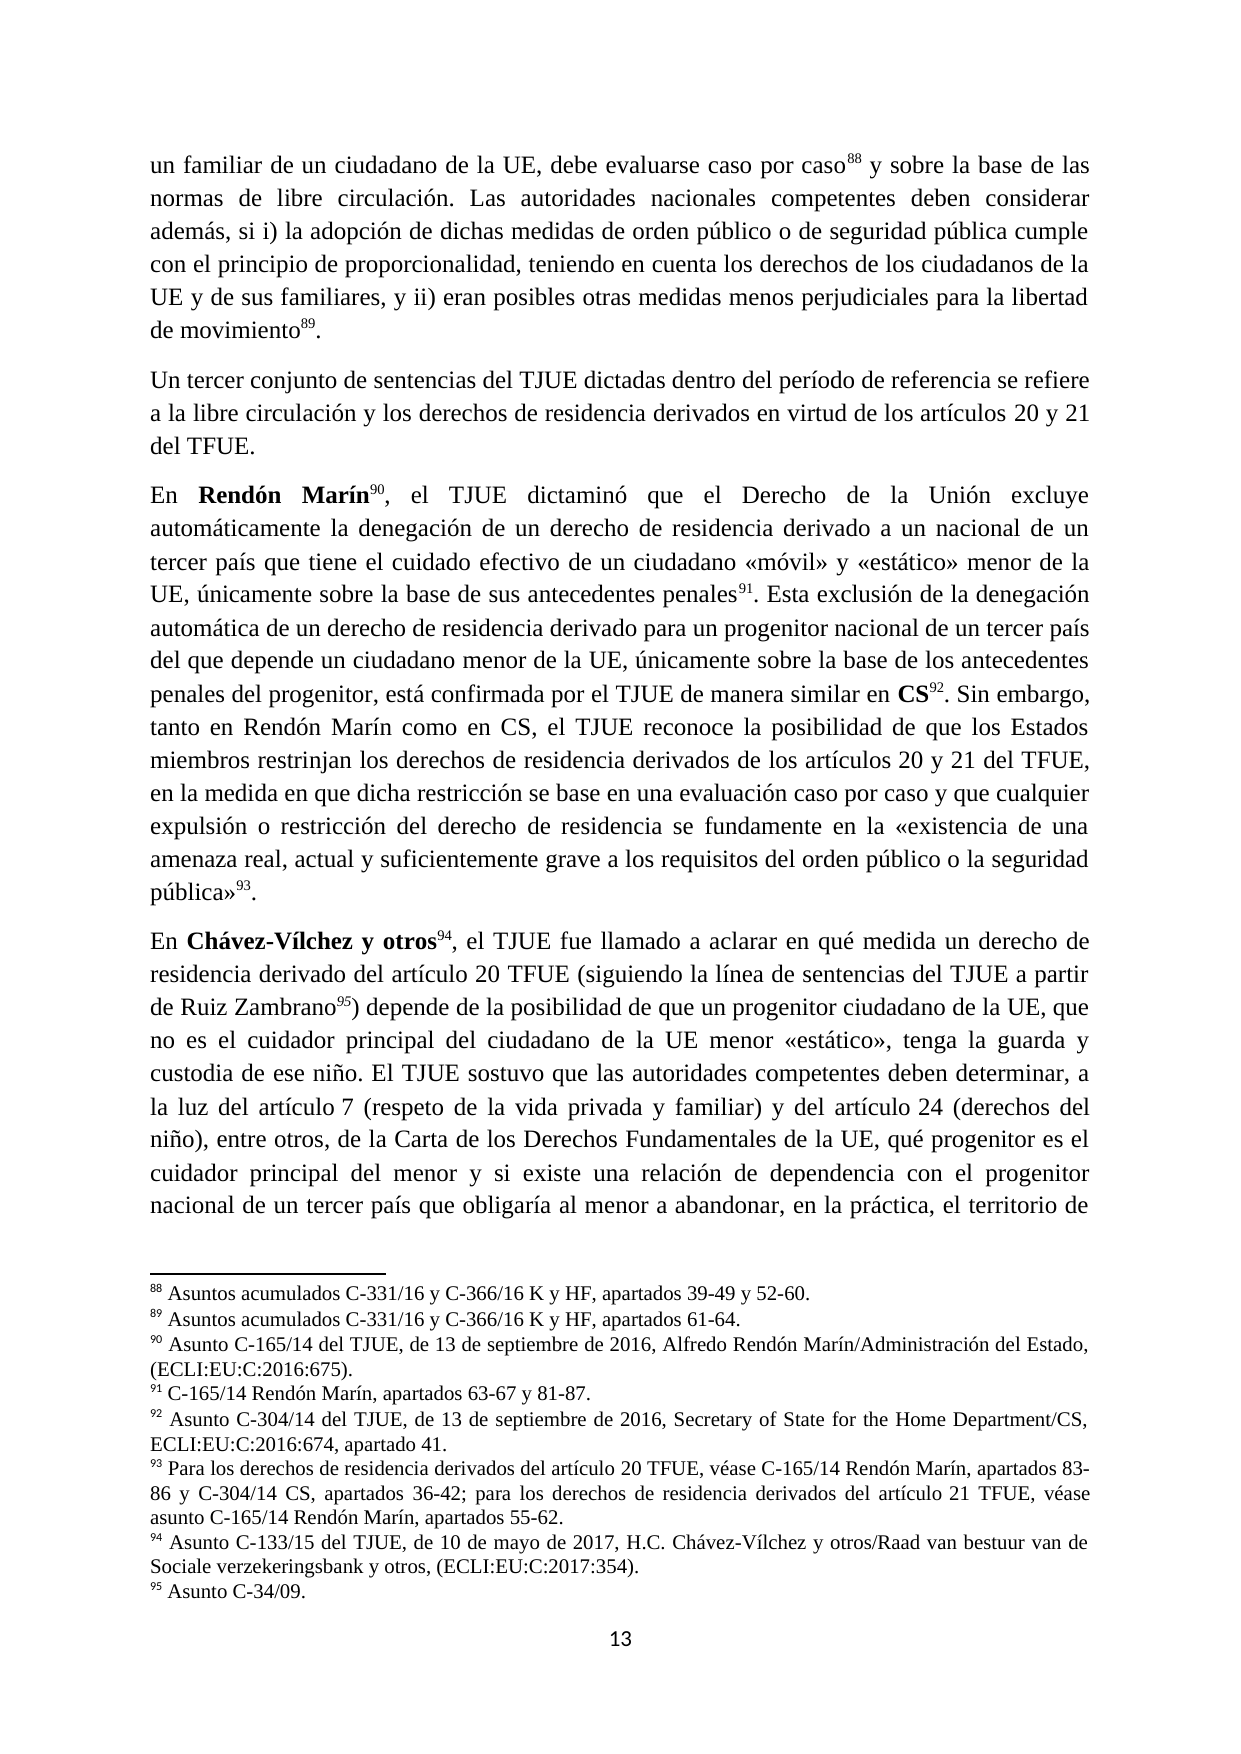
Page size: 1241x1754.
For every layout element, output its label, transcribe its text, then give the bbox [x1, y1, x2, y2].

text En Rendón Marín, el TJUE dictaminó que el Derecho de la Unión excluye automáticamente la denegación de un derecho de residencia derivado a un nacional de un tercer país que tiene el cuidado efectivo de un ciudadano «móvil» y «estático» menor de la UE, únicamente sobre la base de sus antecedentes penales. Esta exclusión de la denegación automática de un derecho de residencia derivado para un progenitor nacional de un tercer país del que depende un ciudadano menor de la UE, únicamente sobre la base de los antecedentes penales del progenitor, está confirmada por el TJUE de manera similar en CS. Sin embargo, tanto en Rendón Marín como en CS, el TJUE reconoce la posibilidad de que los Estados miembros restrinjan los derechos de residencia derivados de los artículos 20 y 21 del TFUE, en la medida en que dicha restricción se base en una evaluación caso por caso y que cualquier expulsión o restricción del derecho de residencia se fundamente en la «existencia de una amenaza real, actual y suficientemente grave a los requisitos del orden público o la seguridad pública». [150, 481, 1090, 906]
text Un tercer conjunto de sentencias del TJUE dictadas dentro del período de referencia se refiere a la libre circulación y los derechos de residencia derivados en virtud de los artículos 20 y 21 del TFUE. [150, 365, 1090, 459]
text En Chávez-Vílchez y otros, el TJUE fue llamado a aclarar en qué medida un derecho de residencia derivado del artículo 20 TFUE (siguiendo la línea de sentencias del TJUE a partir de Ruiz Zambrano) depende de la posibilidad de que un progenitor ciudadano de la UE, que no es el cuidador principal del ciudadano de la UE menor «estático», tenga la guarda y custodia de ese niño. El TJUE sostuvo que las autoridades competentes deben determinar, a la luz del artículo 7 (respeto de la vida privada y familiar) y del artículo 24 (derechos del niño), entre otros, de la Carta de los Derechos Fundamentales de la UE, qué progenitor es el cuidador principal del menor y si existe una relación de dependencia con el progenitor nacional de un tercer país que obligaría al menor a abandonar, en la práctica, el territorio de la UE tras la denegación de un derecho de residencia a dicho progenitor. El TJUE sostuvo que, en aras de dicho examen, el hecho de que el otro progenitor, ciudadano de la UE, pueda y esté dispuesto a asumir la responsabilidad exclusiva del cuidado diario y efectivo del menor es un factor pertinente. Sin embargo, no es motivo suficiente por sí mismo para concluir que no existe una relación de dependencia entre el progenitor nacional de un tercer país y el menor que obligase a dicho menor a abandonar el territorio de la UE si se denegara el derecho de residencia a ese nacional de un tercer país. El TJUE reiteró que los elementos pertinentes en el examen por parte de las autoridades competentes incluyen «la cuestión de la guarda y custodia del menor y la cuestión de si la carga legal, económica o afectiva de dicho menor es asumida por el progenitor nacional de un país tercero». A continuación, el TJUE añadió que el examen de dichos factores «debe basarse en la toma de consideración, respetando el interés superior del niño, del conjunto de circunstancias del caso concreto y, en particular, de su edad, de su desarrollo físico y emocional, de la intensidad de su relación afectiva con el progenitor ciudadano de la Unión y con el progenitor nacional de un país tercero y del riesgo que separarlo de este entrañaría para el equilibrio del menor». [150, 926, 1090, 1219]
text En K y HF, el TJUE sostuvo que el hecho de que a (un miembro de la familia de) un ciudadano de la UE se le hubiera denegado previamente el asilo sobre la base del artículo 1F del Convenio de Ginebra, no puede llevar automáticamente a la conclusión de que su mera presencia representa una amenaza real, actual y suficientemente grave que afecte a un interés fundamental de la sociedad, como exige el artículo 27 de la Directiva 2004/38/CE. La necesidad de restringir la libertad de circulación y residencia de un ciudadano de la UE, o de un familiar de un ciudadano de la UE, debe evaluarse caso por caso y sobre la base de las normas de libre circulación. Las autoridades nacionales competentes deben considerar además, si i) la adopción de dichas medidas de orden público o de seguridad pública cumple con el principio de proporcionalidad, teniendo en cuenta los derechos de los ciudadanos de la UE y de sus familiares, y ii) eran posibles otras medidas menos perjudiciales para la libertad de movimiento. [150, 150, 1090, 344]
